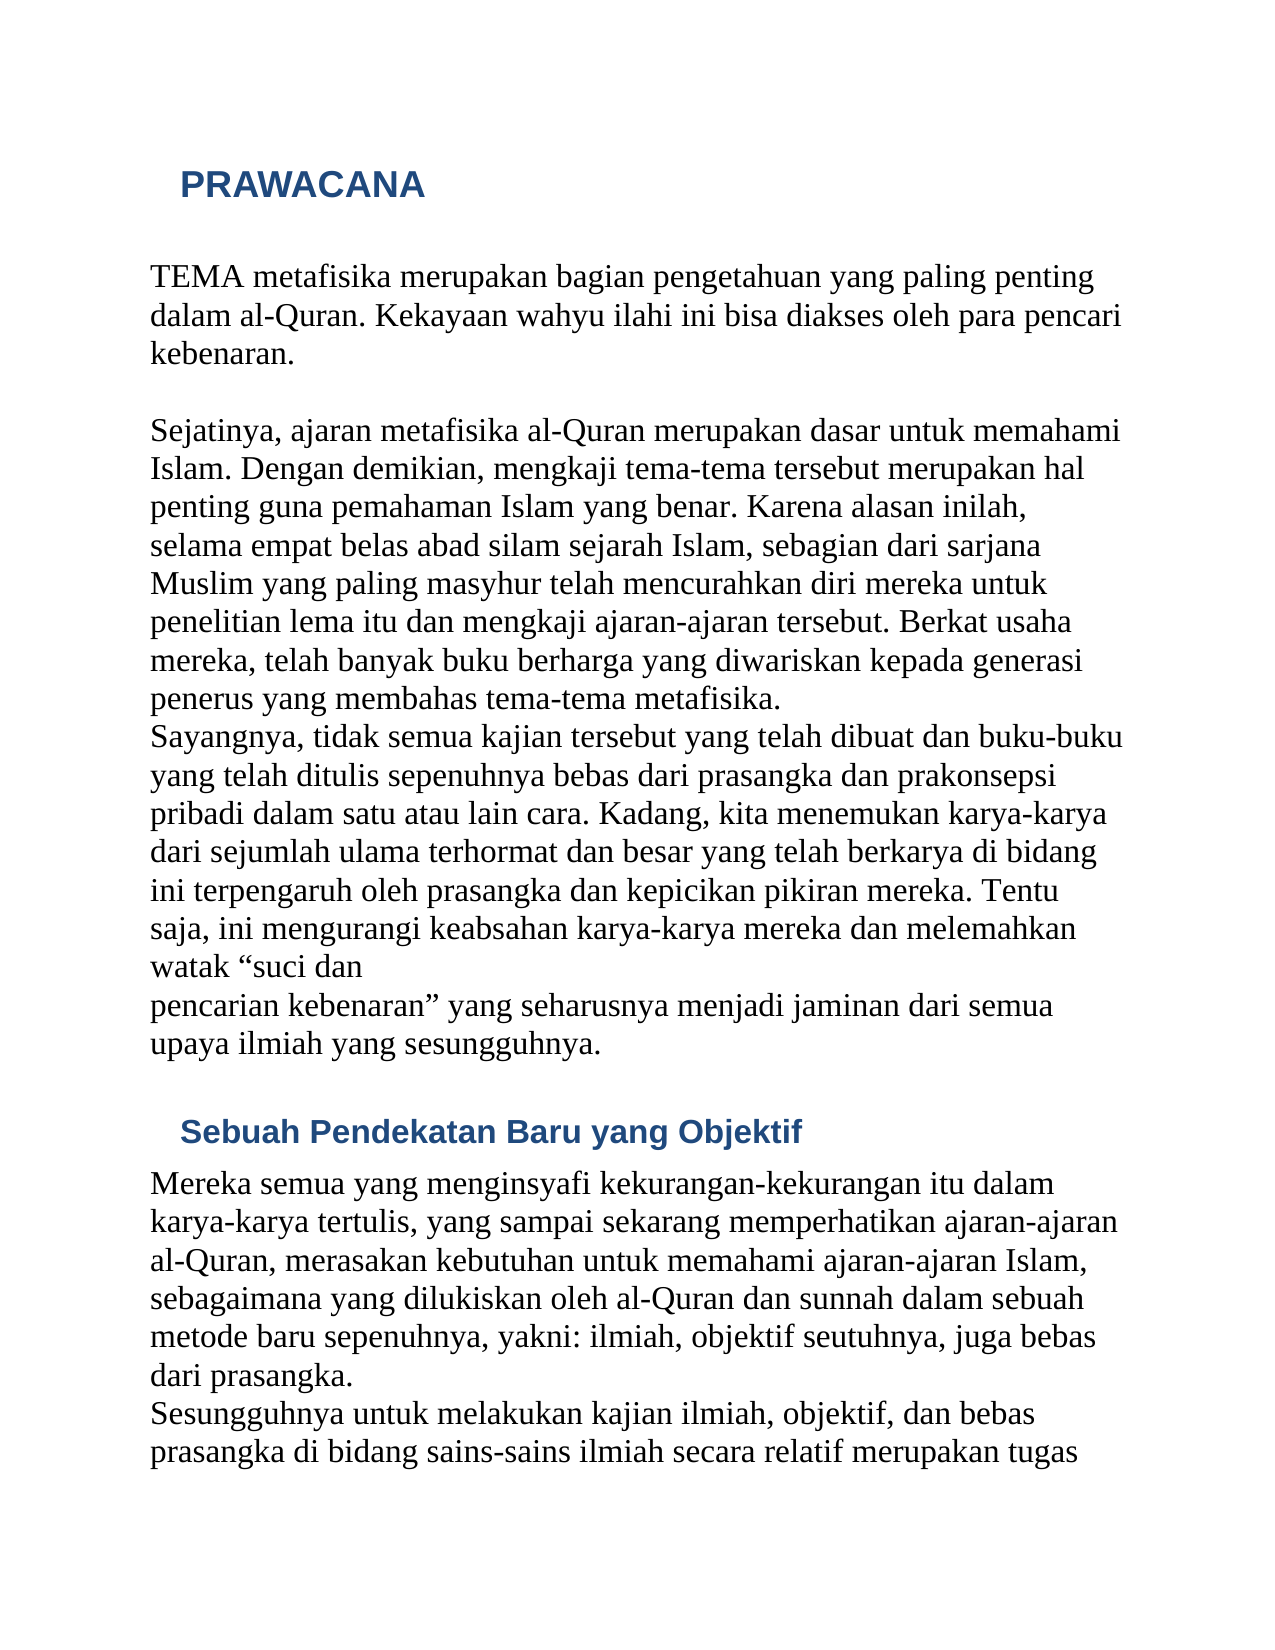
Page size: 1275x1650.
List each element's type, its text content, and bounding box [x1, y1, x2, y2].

text pencarian kebenaran” yang seharusnya menjadi jaminan dari semua upaya ilmiah yang sesungguhnya. [150, 985, 1125, 1061]
subtitle PRAWACANA [150, 162, 1125, 206]
text Sayangnya, tidak semua kajian tersebut yang telah dibuat dan buku-buku yang telah ditulis sepenuhnya bebas dari prasangka dan prakonsepsi pribadi dalam satu atau lain cara. Kadang, kita menemukan karya-karya dari sejumlah ulama terhormat dan besar yang telah berkarya di bidang ini terpengaruh oleh prasangka dan kepicikan pikiran mereka. Tentu saja, ini mengurangi keabsahan karya-karya mereka dan melemahkan watak “suci dan [150, 716, 1125, 985]
text Mereka semua yang menginsyafi kekurangan-kekurangan itu dalam karya-karya tertulis, yang sampai sekarang memperhatikan ajaran-ajaran al-Quran, merasakan kebutuhan untuk memahami ajaran-ajaran Islam, sebagaimana yang dilukiskan oleh al-Quran dan sunnah dalam sebuah metode baru sepenuhnya, yakni: ilmiah, objektif seutuhnya, juga bebas dari prasangka. [150, 1163, 1125, 1393]
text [150, 1393, 1125, 1470]
subtitle Sebuah Pendekatan Baru yang Objektif [150, 1112, 1125, 1151]
text Sejatinya, ajaran metafisika al-Quran merupakan dasar untuk memahami Islam. Dengan demikian, mengkaji tema-tema tersebut merupakan hal penting guna pemahaman Islam yang benar. Karena alasan inilah, selama empat belas abad silam sejarah Islam, sebagian dari sarjana Muslim yang paling masyhur telah mencurahkan diri mereka untuk penelitian lema itu dan mengkaji ajaran-ajaran tersebut. Berkat usaha mereka, telah banyak buku berharga yang diwariskan kepada generasi penerus yang membahas tema-tema metafisika. [150, 410, 1125, 716]
text TEMA metafisika merupakan bagian pengetahuan yang paling penting dalam al-Quran. Kekayaan wahyu ilahi ini bisa diakses oleh para pencari kebenaran. [150, 256, 1125, 371]
